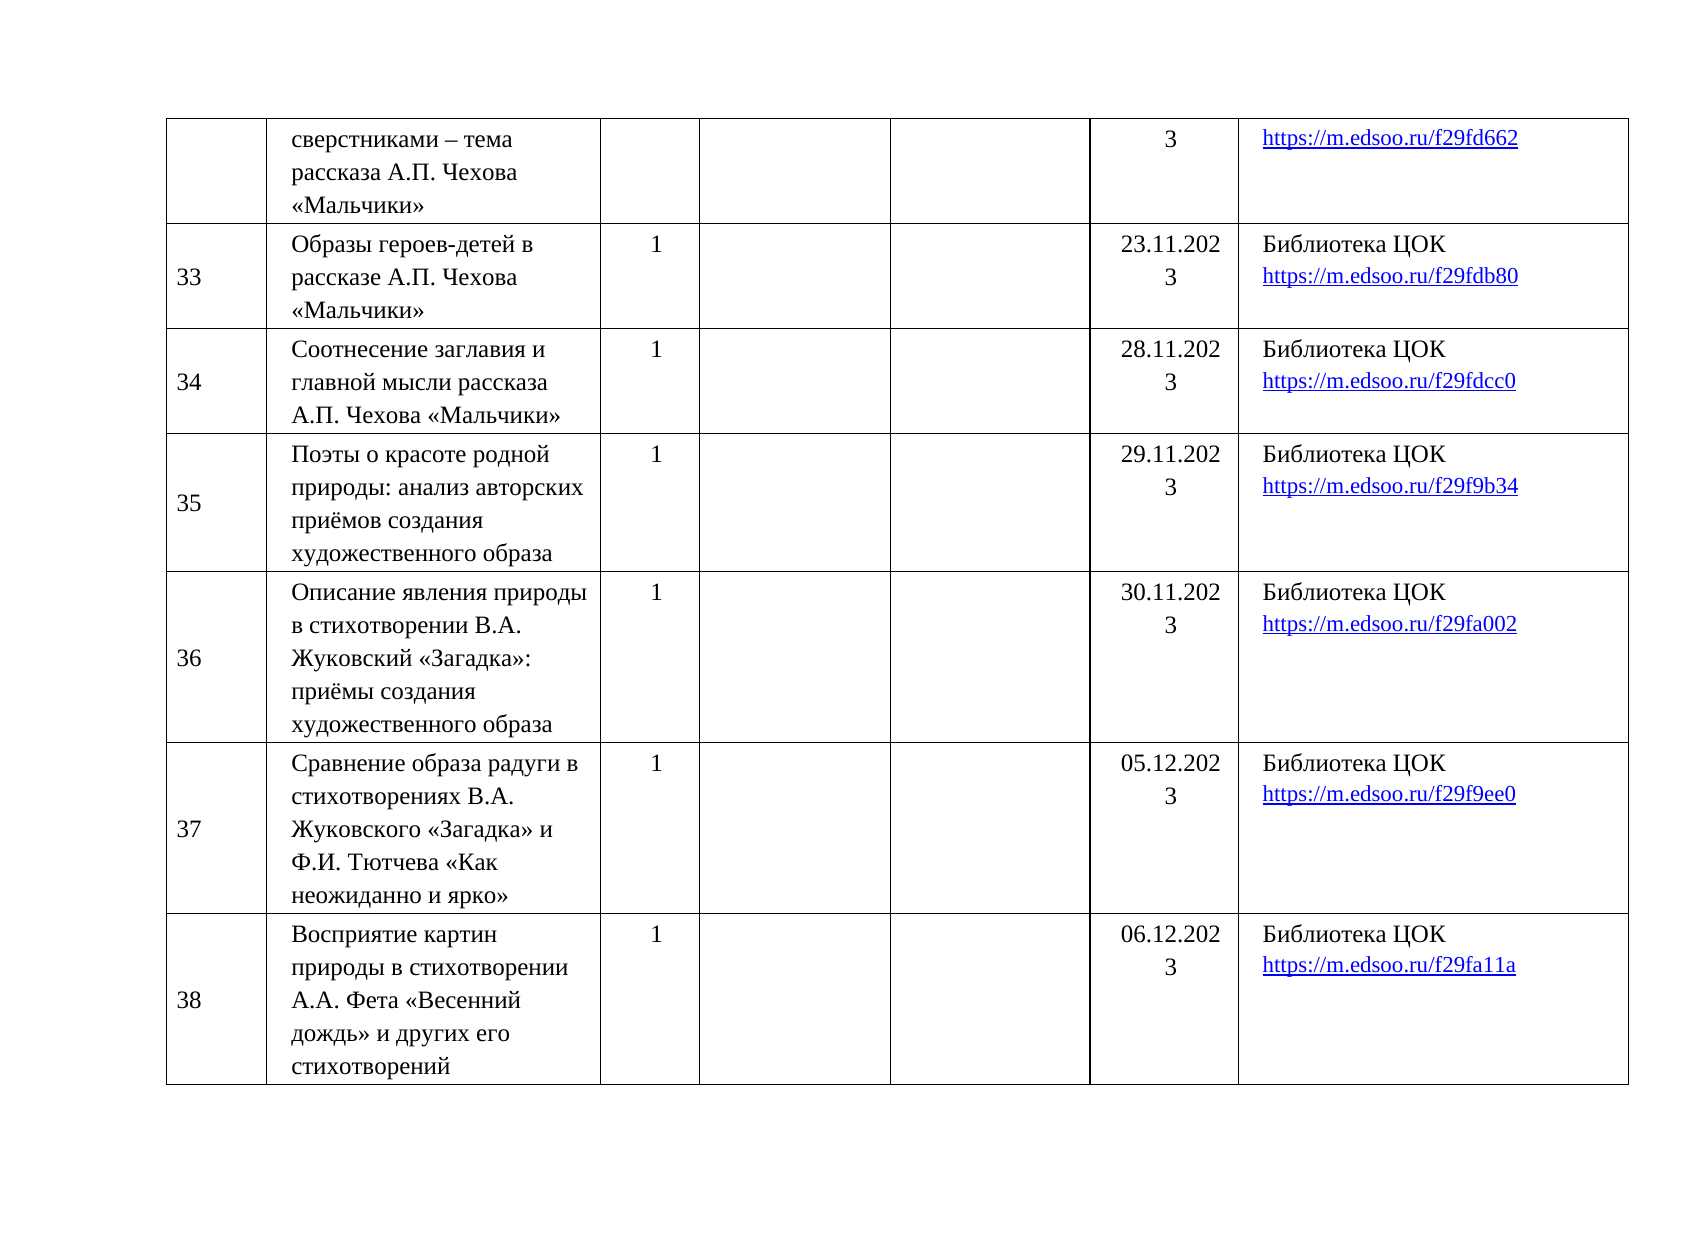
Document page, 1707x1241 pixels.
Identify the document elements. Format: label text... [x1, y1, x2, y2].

table_cell [700, 572, 890, 742]
table_cell Поэты о красоте родной природы: анализ авторских приёмов создания художественного образа [267, 434, 600, 571]
table_cell 37 [167, 743, 266, 913]
table_cell 22.11.2023 [1091, 119, 1238, 223]
table_cell Образы героев-детей в рассказе А.П. Чехова «Мальчики» [267, 224, 600, 328]
table_cell [891, 572, 1089, 742]
table_cell Соотнесение заглавия и главной мысли рассказа А.П. Чехова «Мальчики» [267, 329, 600, 433]
table_cell 29.11.2023 [1091, 434, 1238, 571]
table_cell 33 [167, 224, 266, 328]
table_cell [891, 329, 1089, 433]
table_cell 28.11.2023 [1091, 329, 1238, 433]
table_cell 1 [601, 572, 699, 742]
table_cell 06.12.2023 [1091, 914, 1238, 1083]
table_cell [267, 119, 600, 223]
table_cell 36 [167, 572, 266, 742]
table_cell [700, 914, 890, 1083]
table_cell [891, 119, 1089, 223]
table_cell 1 [601, 914, 699, 1083]
table_cell 1 [601, 119, 699, 223]
table_cell 1 [601, 434, 699, 571]
table_cell 1 [601, 329, 699, 433]
table_cell Библиотека ЦОК https://m.edsoo.ru/f29fa11a [1239, 914, 1628, 1083]
table_cell [700, 434, 890, 571]
table_cell 32 [167, 119, 266, 223]
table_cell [1239, 119, 1628, 223]
table_cell [891, 743, 1089, 913]
table_cell [700, 743, 890, 913]
table_cell [891, 434, 1089, 571]
table_cell Библиотека ЦОК https://m.edsoo.ru/f29fdcc0 [1239, 329, 1628, 433]
table_cell Библиотека ЦОК https://m.edsoo.ru/f29f9ee0 [1239, 743, 1628, 913]
table_cell [891, 914, 1089, 1083]
table_cell Восприятие картин природы в стихотворении А.А. Фета «Весенний дождь» и других его стихотворений [267, 914, 600, 1083]
table_cell Библиотека ЦОК https://m.edsoo.ru/f29fa002 [1239, 572, 1628, 742]
table_cell 23.11.2023 [1091, 224, 1238, 328]
table_cell 30.11.2023 [1091, 572, 1238, 742]
table_cell 1 [601, 743, 699, 913]
table_cell Библиотека ЦОК https://m.edsoo.ru/f29f9b34 [1239, 434, 1628, 571]
table_cell 05.12.2023 [1091, 743, 1238, 913]
table_cell Сравнение образа радуги в стихотворениях В.А. Жуковского «Загадка» и Ф.И. Тютчева «Как неожиданно и ярко» [267, 743, 600, 913]
table_cell [700, 119, 890, 223]
table_cell Библиотека ЦОК https://m.edsoo.ru/f29fdb80 [1239, 224, 1628, 328]
table_cell Описание явления природы в стихотворении В.А. Жуковский «Загадка»: приёмы создания художественного образа [267, 572, 600, 742]
table_cell [700, 329, 890, 433]
table_cell [700, 224, 890, 328]
table_cell 1 [601, 224, 699, 328]
table_cell [891, 224, 1089, 328]
table_cell 34 [167, 329, 266, 433]
table_cell 35 [167, 434, 266, 571]
table_cell 38 [167, 914, 266, 1083]
